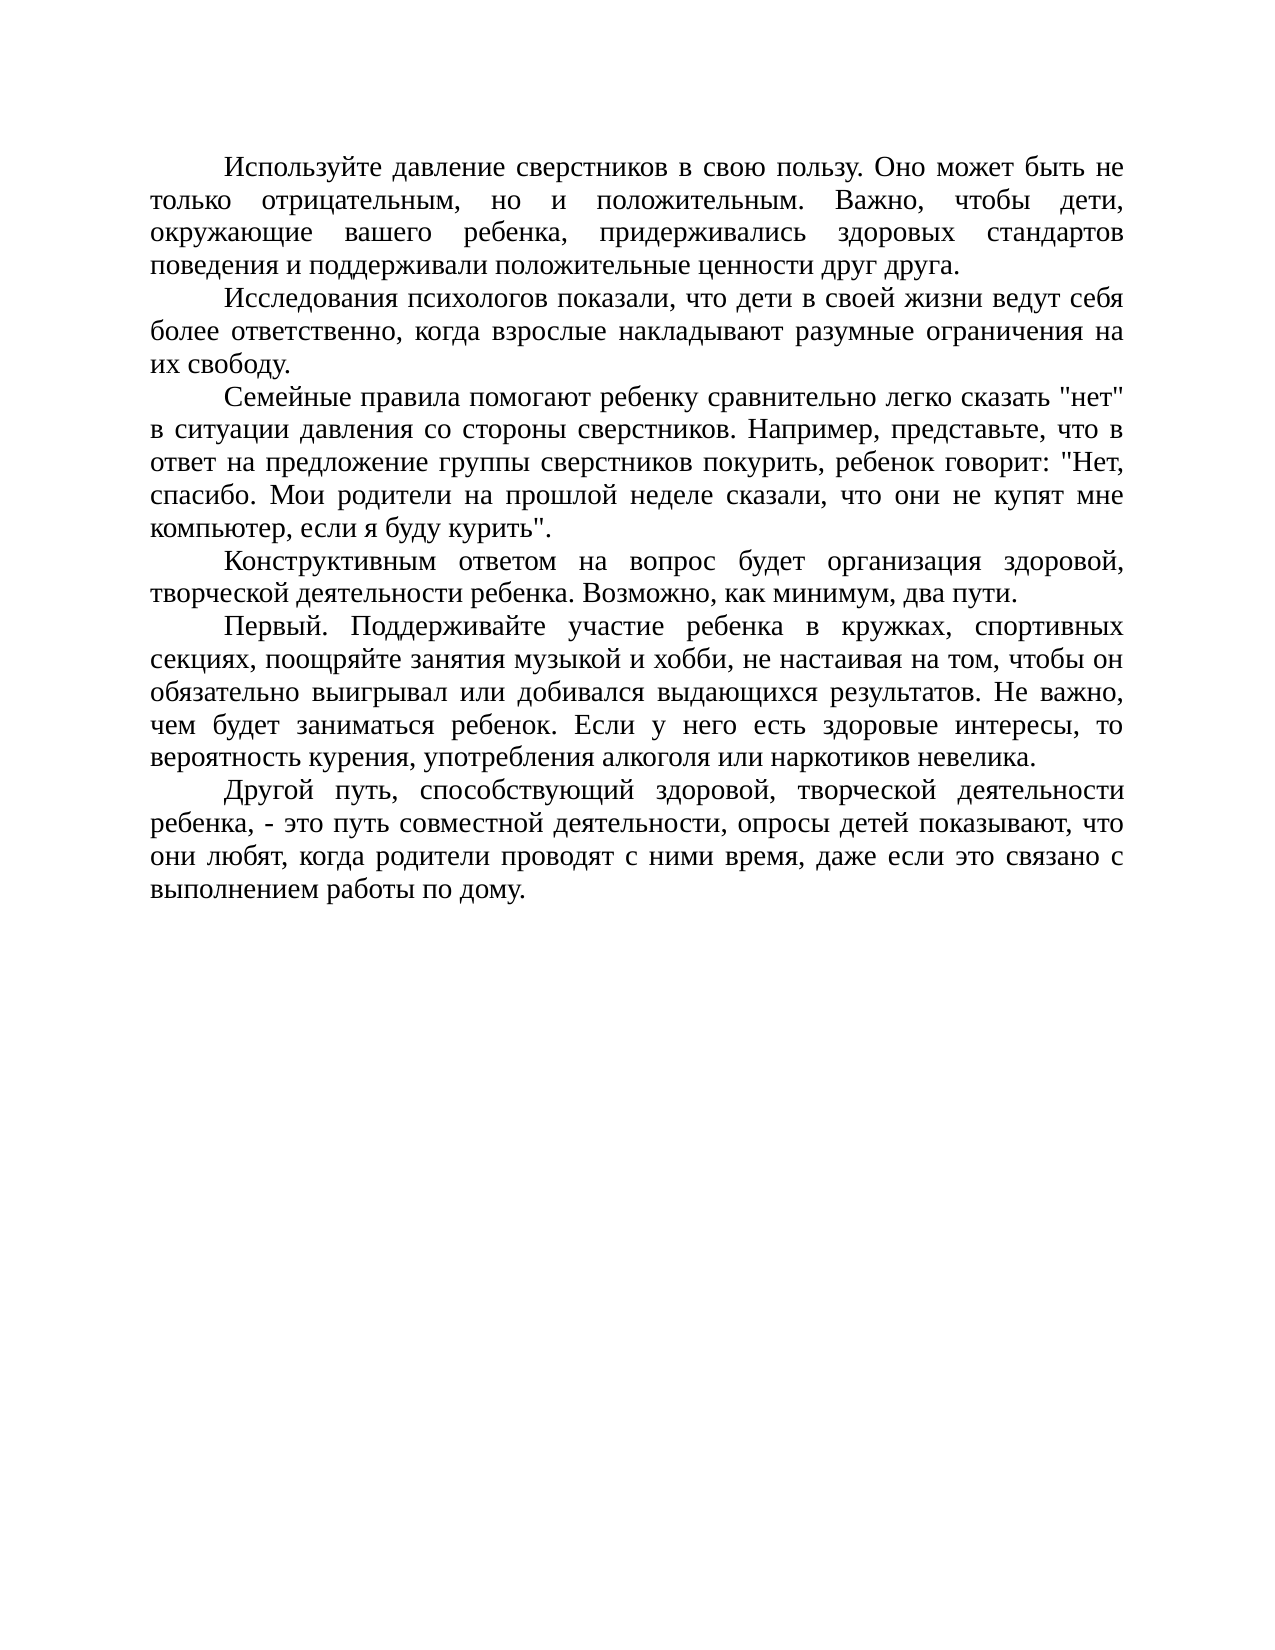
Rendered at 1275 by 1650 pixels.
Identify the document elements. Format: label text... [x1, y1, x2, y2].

text Используйте давление сверстников в свою пользу. Оно может быть не только отрицательным, но и положительным. Важно, чтобы дети, окружающие вашего ребенка, придерживались здоровых стандартов поведения и поддерживали положительные ценности друг друга. [150, 150, 1125, 281]
text Первый. Поддерживайте участие ребенка в кружках, спортивных секциях, поощряйте занятия музыкой и хобби, не настаивая на том, чтобы он обязательно выигрывал или добивался выдающихся результатов. Не важно, чем будет заниматься ребенок. Если у него есть здоровые интересы, то вероятность курения, употребления алкоголя или наркотиков невелика. [150, 609, 1125, 773]
text Исследования психологов показали, что дети в своей жизни ведут себя более ответственно, когда взрослые накладывают разумные ограничения на их свободу. [150, 281, 1125, 380]
text Семейные правила помогают ребенку сравнительно легко сказать "нет" в ситуации давления со стороны сверстников. Например, представьте, что в ответ на предложение группы сверстников покурить, ребенок говорит: "Нет, спасибо. Мои родители на прошлой неделе сказали, что они не купят мне компьютер, если я буду курить". [150, 380, 1125, 544]
text Конструктивным ответом на вопрос будет организация здоровой, творческой деятельности ребенка. Возможно, как минимум, два пути. [150, 544, 1125, 609]
text Другой путь, способствующий здоровой, творческой деятельности ребенка, - это путь совместной деятельности, опросы детей показывают, что они любят, когда родители проводят с ними время, даже если это связано с выполнением работы по дому. [150, 773, 1125, 905]
